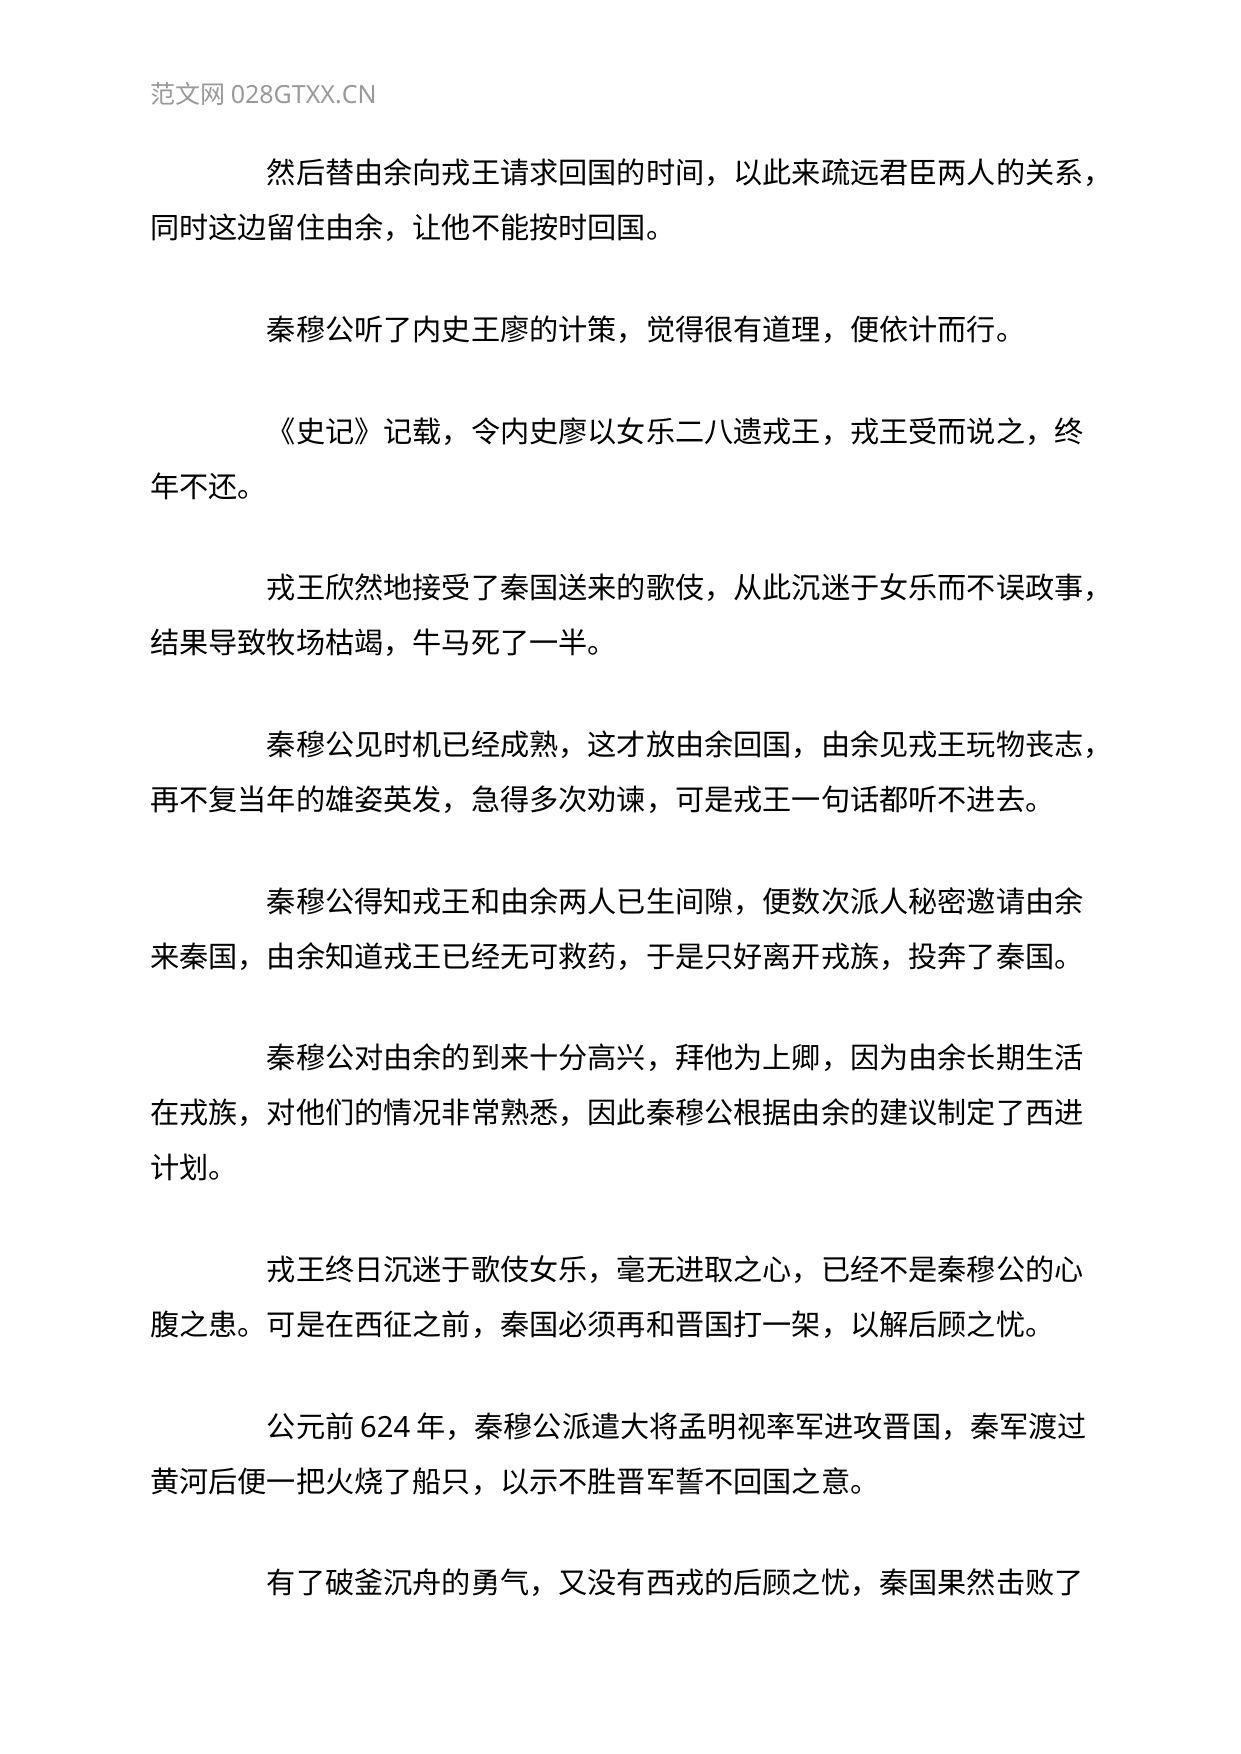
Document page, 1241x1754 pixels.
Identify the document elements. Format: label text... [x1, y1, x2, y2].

text 然后替由余向戎王请求回国的时间，以此来疏远君臣两人的关系，同时这边留住由余，让他不能按时回国。 [150, 150, 1090, 247]
text 秦穆公听了内史王廖的计策，觉得很有道理，便依计而行。 [150, 307, 1090, 349]
text 秦穆公得知戎王和由余两人已生间隙，便数次派人秘密邀请由余来秦国，由余知道戎王已经无可救药，于是只好离开戎族，投奔了秦国。 [150, 878, 1090, 976]
text 戎王终日沉迷于歌伎女乐，毫无进取之心，已经不是秦穆公的心腹之患。可是在西征之前，秦国必须再和晋国打一架，以解后顾之忧。 [150, 1247, 1090, 1344]
text 《史记》记载，令内史廖以女乐二八遗戎王，戎王受而说之，终年不还。 [150, 408, 1090, 506]
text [150, 1560, 1090, 1602]
text 秦穆公见时机已经成熟，这才放由余回国，由余见戎王玩物丧志，再不复当年的雄姿英发，急得多次劝谏，可是戎王一句话都听不进去。 [150, 722, 1090, 819]
text 公元前624年，秦穆公派遣大将孟明视率军进攻晋国，秦军渡过黄河后便一把火烧了船只，以示不胜晋军誓不回国之意。 [150, 1403, 1090, 1501]
text 戎王欣然地接受了秦国送来的歌伎，从此沉迷于女乐而不误政事，结果导致牧场枯竭，牛马死了一半。 [150, 565, 1090, 662]
text 秦穆公对由余的到来十分高兴，拜他为上卿，因为由余长期生活在戎族，对他们的情况非常熟悉，因此秦穆公根据由余的建议制定了西进计划。 [150, 1035, 1090, 1187]
